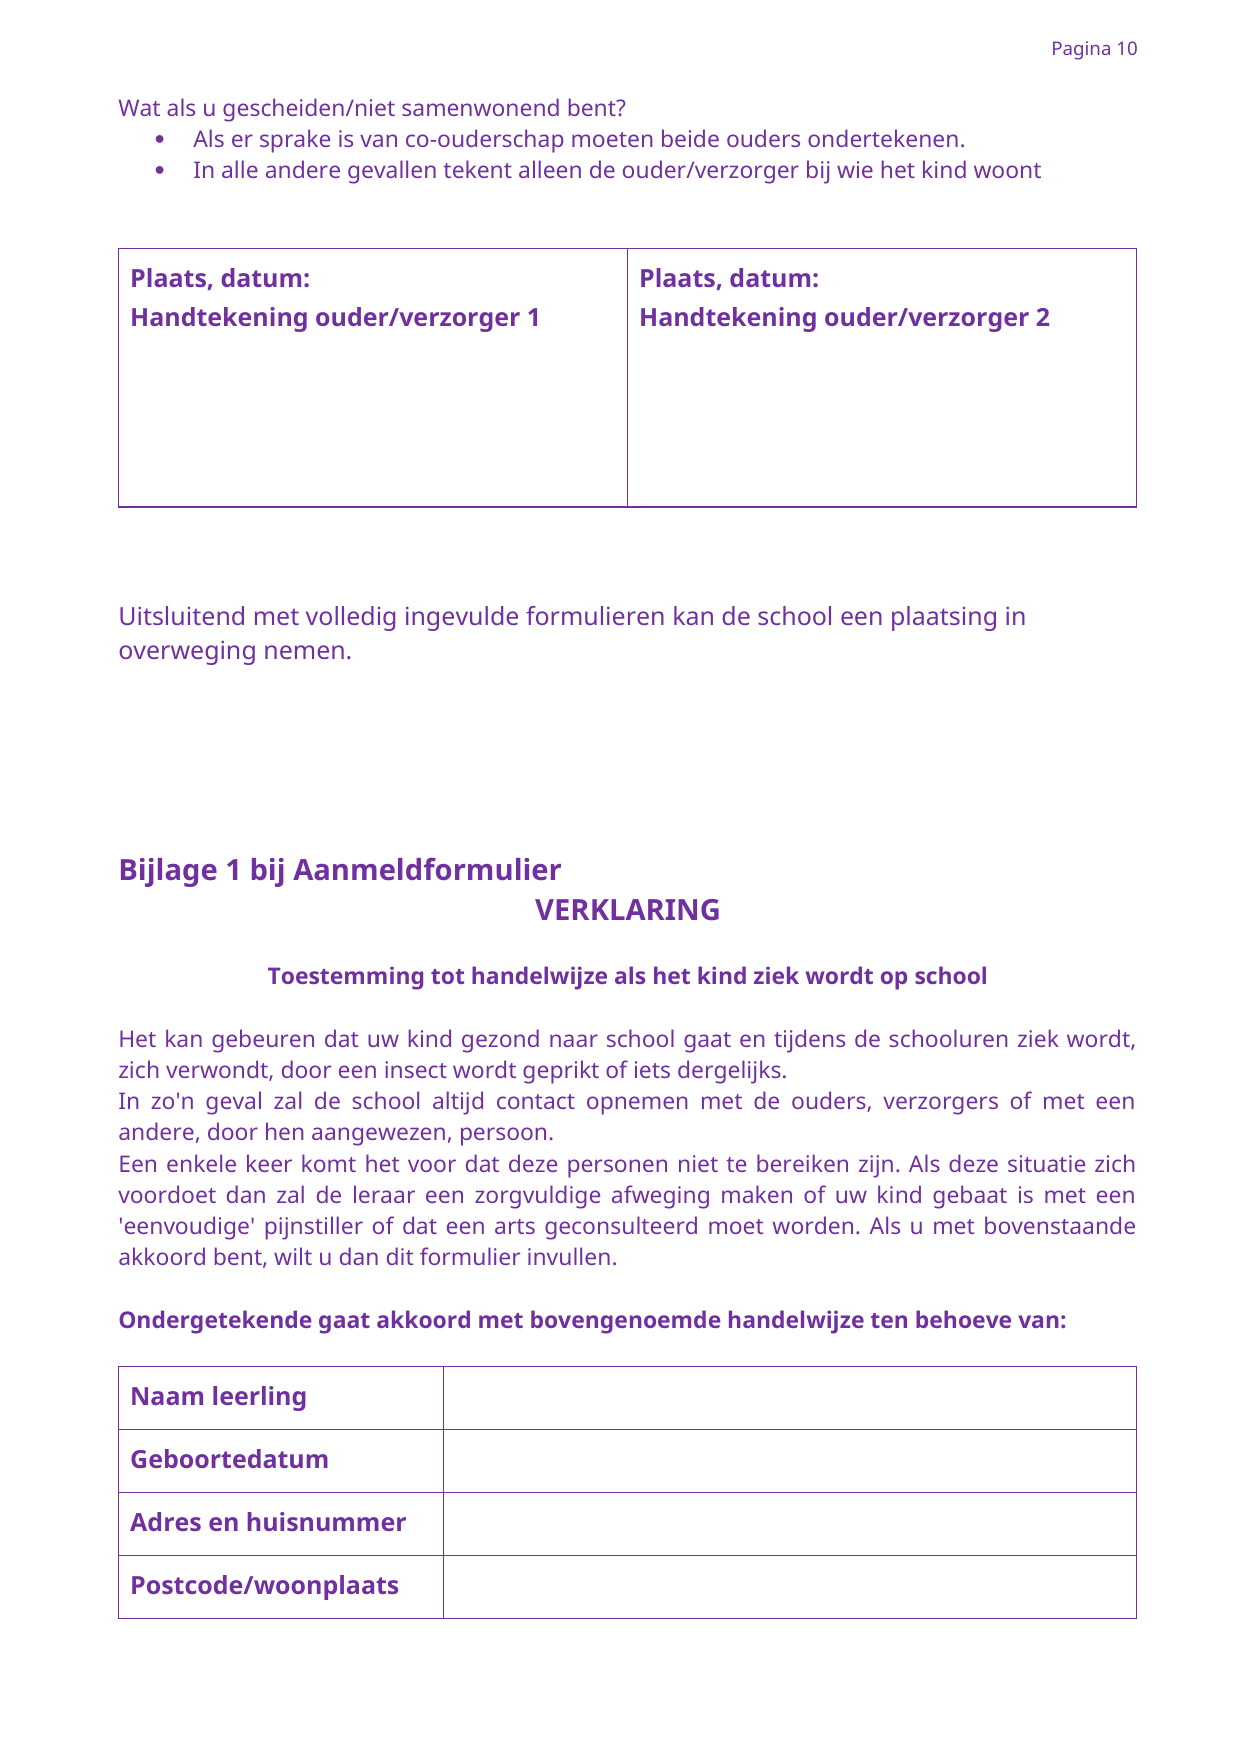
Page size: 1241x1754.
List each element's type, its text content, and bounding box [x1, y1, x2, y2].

list Als er sprake is van co-ouderschap moeten beide ouders ondertekenen. [156, 123, 1138, 154]
list In alle andere gevallen tekent alleen de ouder/verzorger bij wie het kind woont [156, 154, 1138, 185]
table_cell Adres en huisnummer [119, 1493, 443, 1555]
text Toestemming tot handelwijze als het kind ziek wordt op school [118, 960, 1138, 991]
table_cell [444, 1430, 1136, 1492]
text Uitsluitend met volledig ingevulde formulieren kan de school een plaatsing in overweging nemen. [118, 599, 1138, 667]
table_cell [444, 1493, 1136, 1555]
text In zo'n geval zal de school altijd contact opnemen met de ouders, verzorgers of met een andere, door hen aangewezen, persoon. [118, 1085, 1138, 1147]
text Een enkele keer komt het voor dat deze personen niet te bereiken zijn. Als deze situatie zich voordoet dan zal de leraar een zorgvuldige afweging maken of uw kind gebaat is met een 'eenvoudige' pijnstiller of dat een arts geconsulteerd moet worden. Als u met bovenstaande akkoord bent, wilt u dan dit formulier invullen. [118, 1147, 1138, 1272]
table_cell Geboortedatum [119, 1430, 443, 1492]
table_header Plaats, datum: Handtekening ouder/verzorger 1 [119, 249, 627, 506]
text Wat als u gescheiden/niet samenwonend bent? [118, 91, 1138, 123]
text VERKLARING [118, 889, 1138, 929]
text Bijlage 1 bij Aanmeldformulier [118, 849, 1138, 889]
text Het kan gebeuren dat uw kind gezond naar school gaat en tijdens de schooluren ziek wordt, zich verwondt, door een insect wordt geprikt of iets dergelijks. [118, 1022, 1138, 1085]
table_cell Postcode/woonplaats [119, 1556, 443, 1618]
text Ondergetekende gaat akkoord met bovengenoemde handelwijze ten behoeve van: [118, 1304, 1138, 1335]
table_header [444, 1367, 1136, 1429]
table_cell [444, 1556, 1136, 1618]
table_header Naam leerling [119, 1367, 443, 1429]
table_header Plaats, datum: Handtekening ouder/verzorger 2 [628, 249, 1136, 506]
